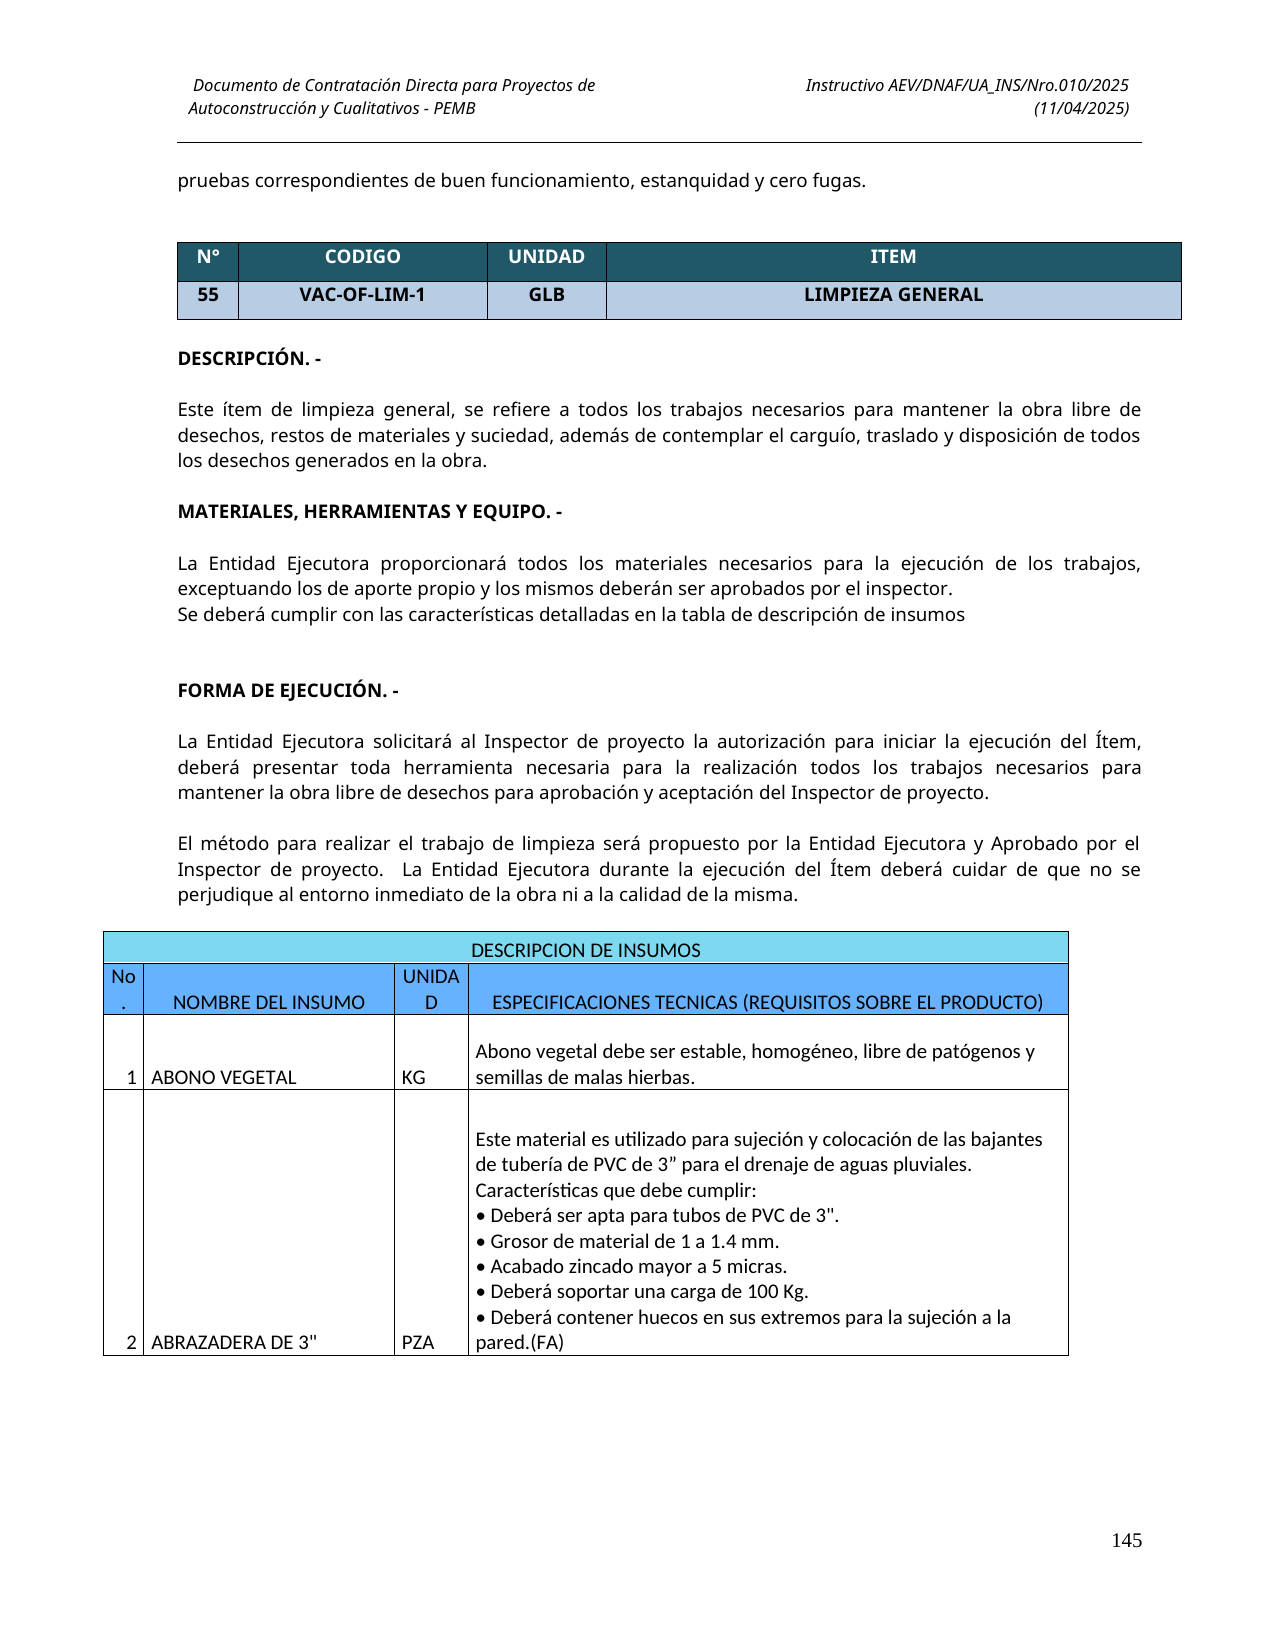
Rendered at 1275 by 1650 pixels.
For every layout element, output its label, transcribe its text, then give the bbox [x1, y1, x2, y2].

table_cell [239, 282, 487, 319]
text El método para realizar el trabajo de limpieza será propuesto por la Entidad Ejecutora y Aprobado por el Inspector de proyecto. La Entidad Ejecutora durante la ejecución del Ítem deberá cuidar de que no se perjudique al entorno inmediato de la obra ni a la calidad de la misma. [177, 831, 1142, 907]
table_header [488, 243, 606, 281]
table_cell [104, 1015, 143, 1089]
text FORMA DE EJECUCIÓN. - [177, 677, 1142, 703]
text Este ítem de limpieza general, se refiere a todos los trabajos necesarios para mantener la obra libre de desechos, restos de materiales y suciedad, además de contemplar el carguío, traslado y disposición de todos los desechos generados en la obra. [177, 397, 1142, 473]
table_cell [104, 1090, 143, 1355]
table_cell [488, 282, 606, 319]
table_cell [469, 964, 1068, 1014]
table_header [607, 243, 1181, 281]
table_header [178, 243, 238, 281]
text La Entidad Ejecutora proporcionará todos los materiales necesarios para la ejecución de los trabajos, exceptuando los de aporte propio y los mismos deberán ser aprobados por el inspector. [177, 550, 1142, 601]
text Se deberá cumplir con las características detalladas en la tabla de descripción de insumos [177, 601, 1142, 626]
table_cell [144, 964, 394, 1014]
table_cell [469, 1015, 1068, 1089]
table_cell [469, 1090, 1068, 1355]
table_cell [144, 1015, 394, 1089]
text La Entidad Ejecutora solicitará al Inspector de proyecto la autorización para iniciar la ejecución del Ítem, deberá presentar toda herramienta necesaria para la realización todos los trabajos necesarios para mantener la obra libre de desechos para aprobación y aceptación del Inspector de proyecto. [177, 728, 1142, 805]
text DESCRIPCIÓN. - [177, 346, 1142, 371]
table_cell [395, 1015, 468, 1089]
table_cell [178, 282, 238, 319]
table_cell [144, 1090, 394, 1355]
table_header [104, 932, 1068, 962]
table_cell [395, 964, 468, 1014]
text MATERIALES, HERRAMIENTAS Y EQUIPO. - [177, 499, 1142, 524]
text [177, 167, 1142, 193]
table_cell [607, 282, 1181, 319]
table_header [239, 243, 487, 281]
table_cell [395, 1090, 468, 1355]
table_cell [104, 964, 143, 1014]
